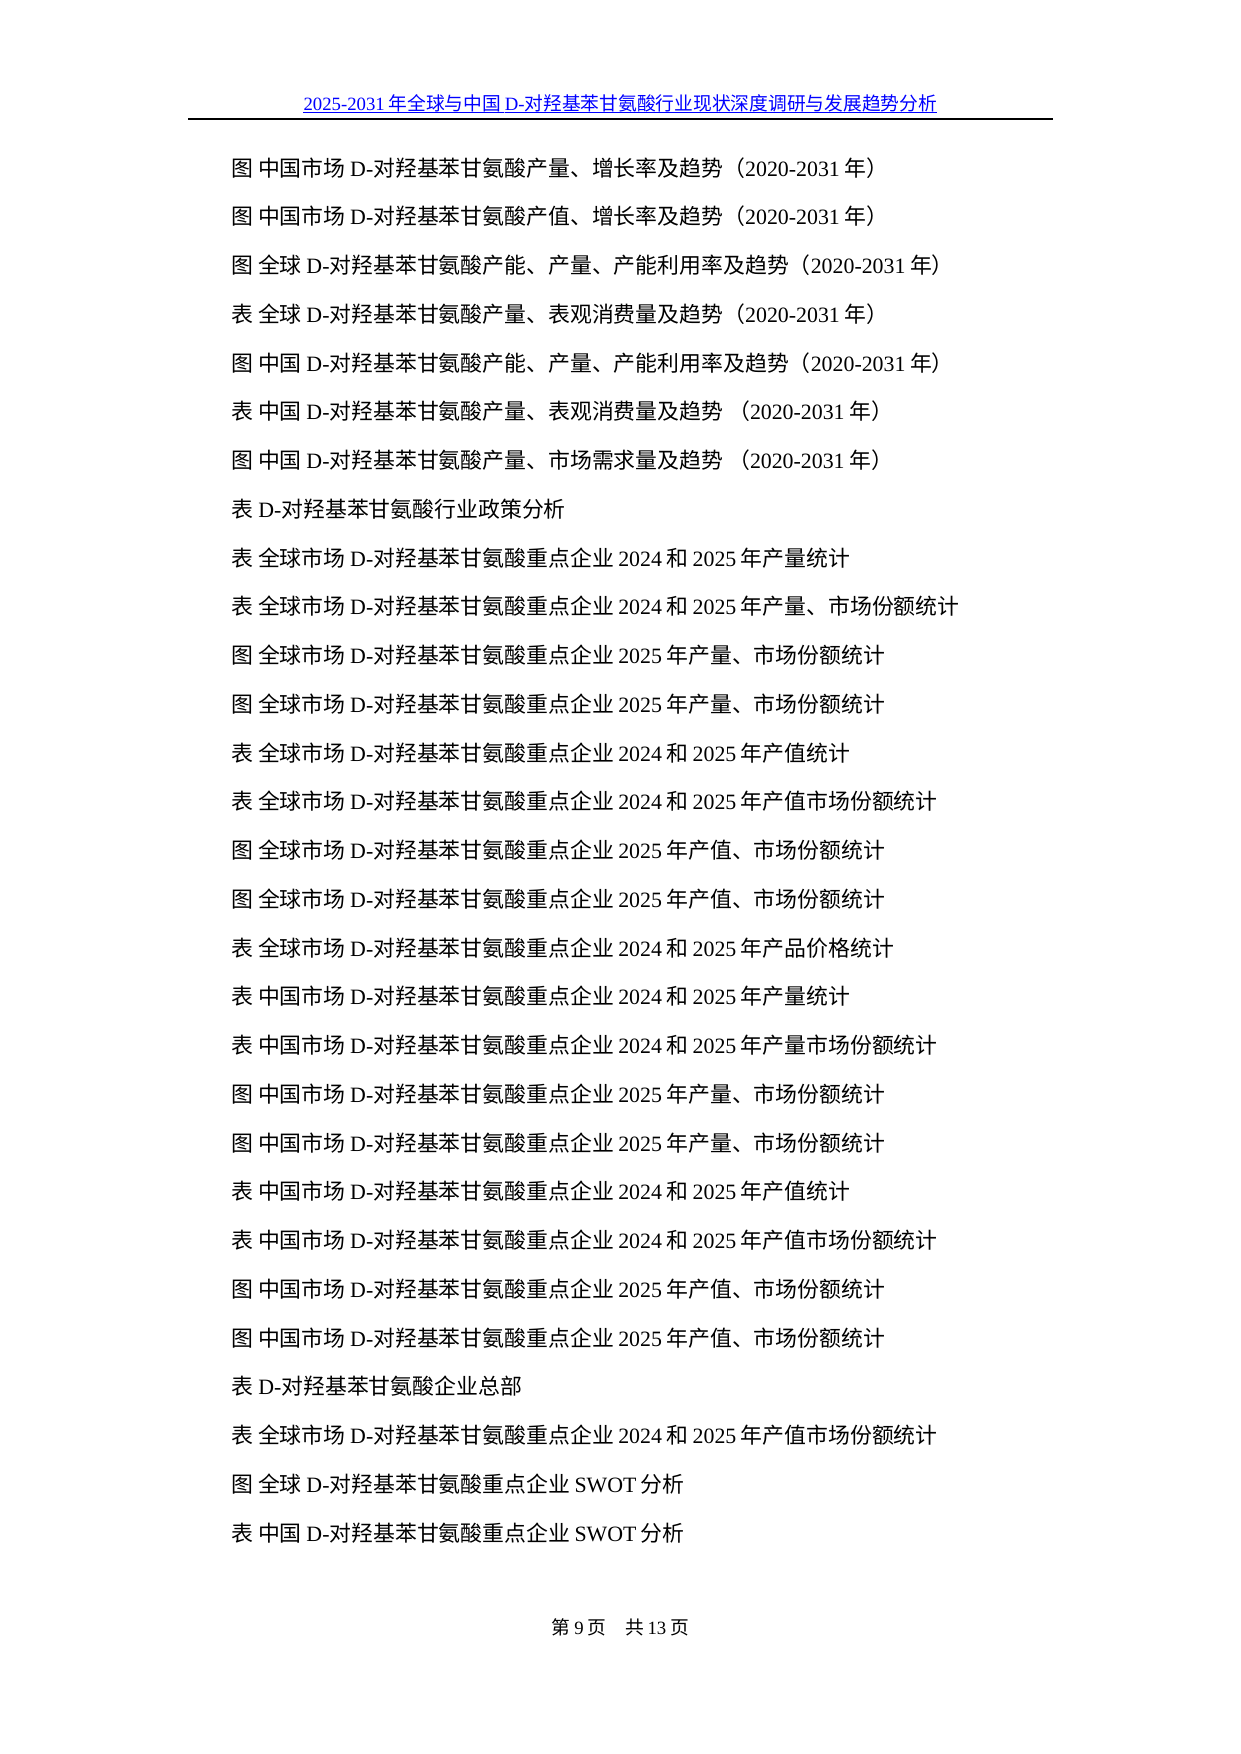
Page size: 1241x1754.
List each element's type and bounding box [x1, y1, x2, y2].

text [187, 150, 1053, 1548]
